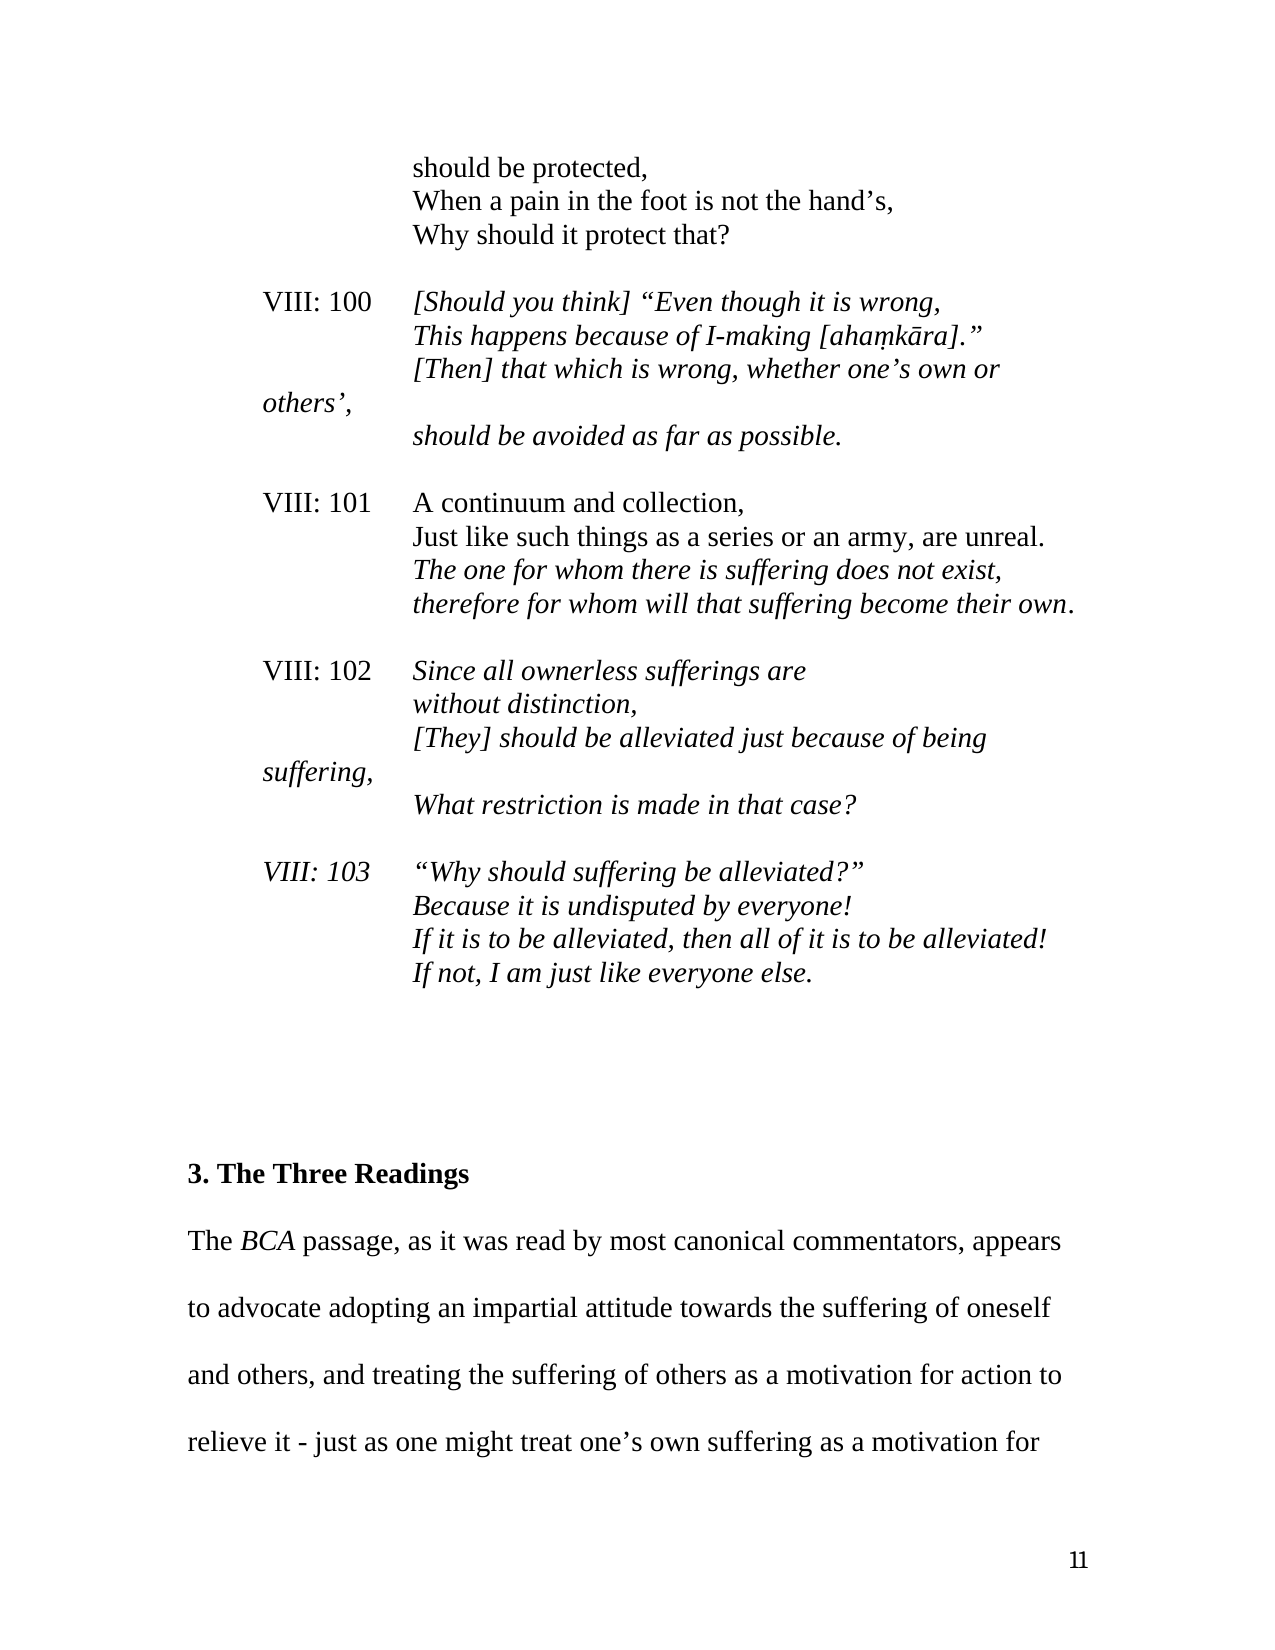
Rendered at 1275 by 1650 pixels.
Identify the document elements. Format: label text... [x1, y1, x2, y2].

text VIII: 100 [Should you think] “Even though it is wrong, [262, 284, 1087, 318]
text What restriction is made in that case? [262, 787, 1087, 821]
text The one for whom there is suffering does not exist, [262, 552, 1087, 586]
text Because it is undisputed by everyone! [262, 888, 1087, 921]
text 3. The Three Readings [187, 1156, 1087, 1190]
text without distinction, [262, 687, 1087, 720]
text therefore for whom will that suffering become their own. [262, 586, 1087, 619]
text If not, I am just like everyone else. [262, 955, 1087, 988]
text When a pain in the foot is not the hand’s, [262, 183, 1087, 217]
text should be avoided as far as possible. [262, 418, 1087, 452]
text If it is to be alleviated, then all of it is to be alleviated! [262, 921, 1087, 955]
text VIII: 101 A continuum and collection, [262, 485, 1087, 519]
text [They] should be alleviated just because of being suffering, [262, 720, 1087, 787]
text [187, 1223, 1087, 1458]
text VIII: 102 Since all ownerless sufferings are [262, 653, 1087, 687]
text [Then] that which is wrong, whether one’s own or others’, [262, 351, 1087, 418]
text Just like such things as a series or an army, are unreal. [262, 519, 1087, 552]
text Why should it protect that? [262, 217, 1087, 251]
text should be protected, [262, 150, 1087, 183]
text VIII: 103 “Why should suffering be alleviated?” [262, 854, 1087, 888]
text This happens because of I-making [ahaṃkāra].” [262, 318, 1087, 351]
